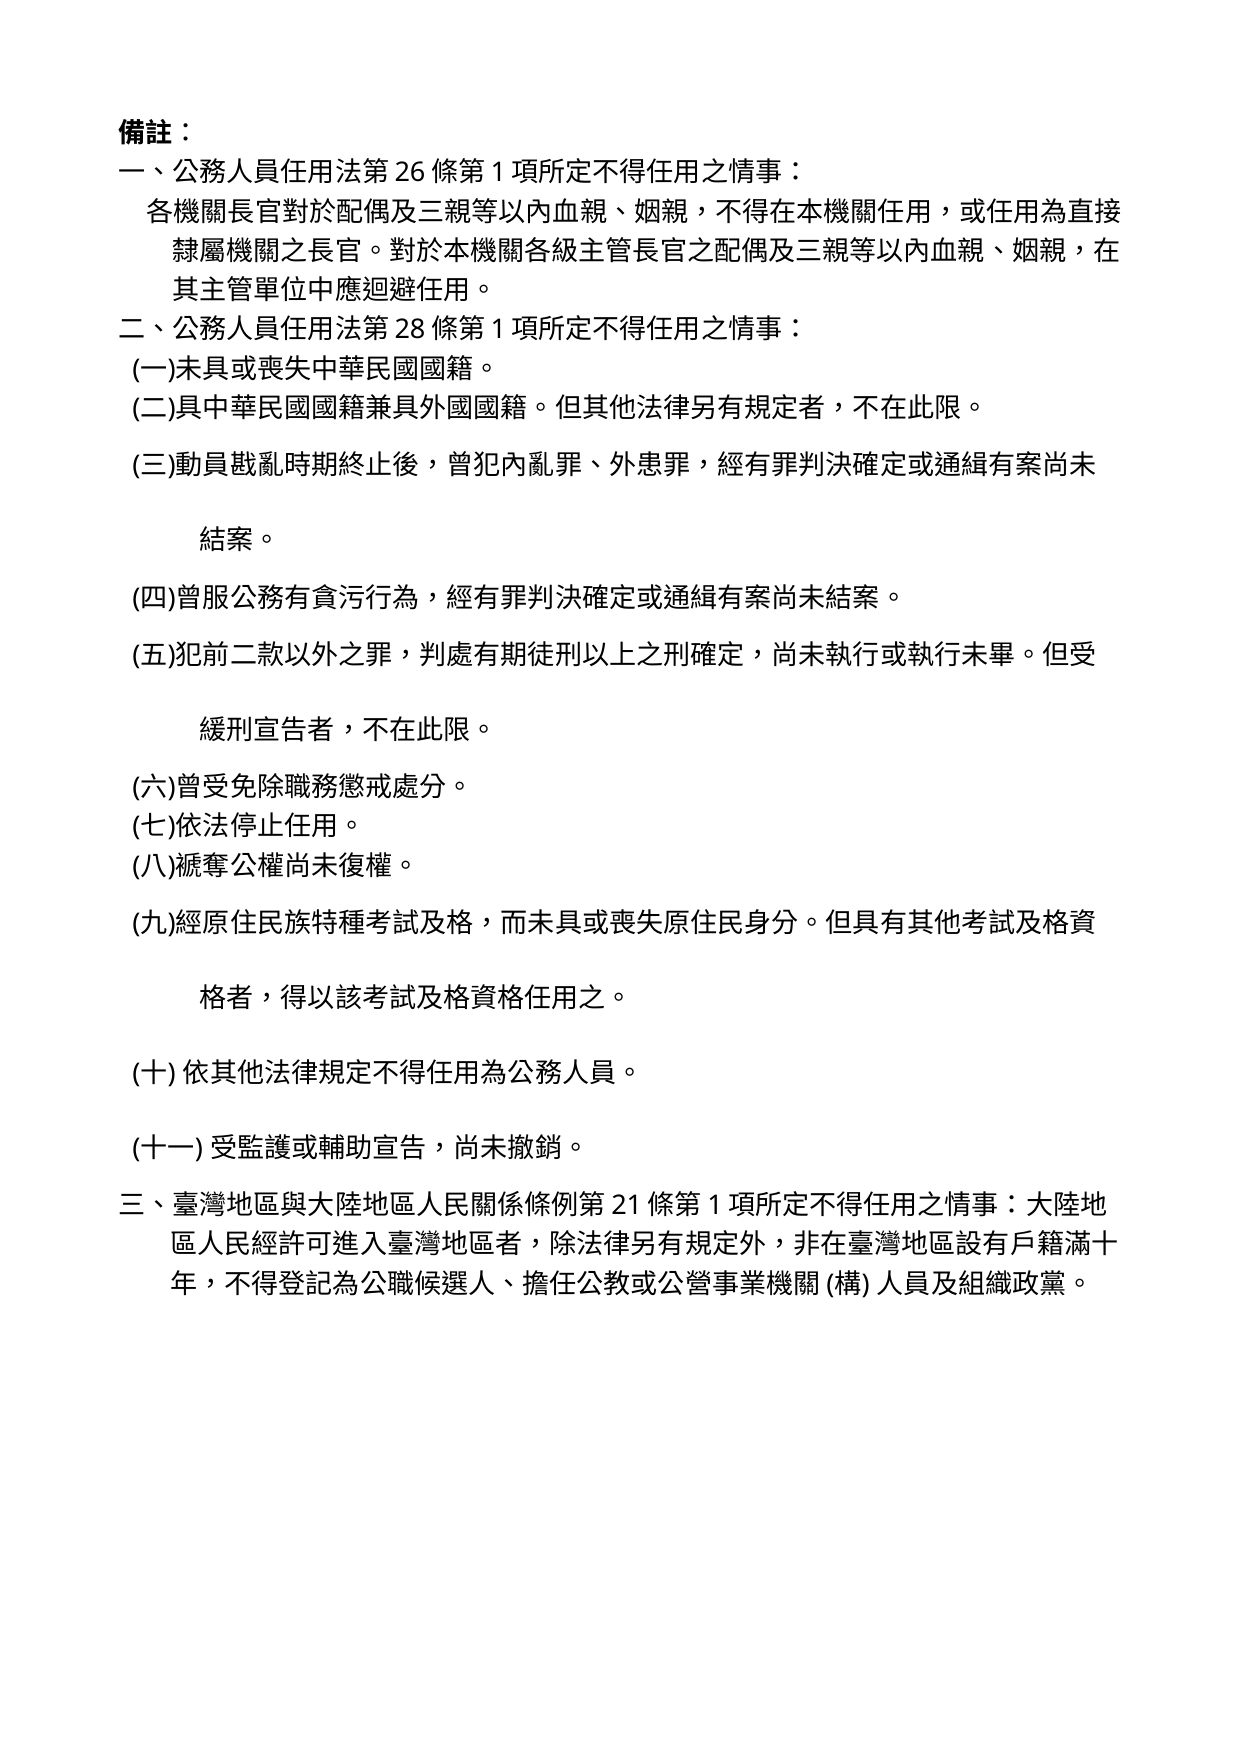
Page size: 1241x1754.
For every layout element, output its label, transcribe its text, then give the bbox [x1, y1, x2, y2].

text 二、公務人員任用法第28條第1項所定不得任用之情事： [118, 307, 1122, 347]
text 一、公務人員任用法第26條第1項所定不得任用之情事： [118, 150, 1122, 189]
text (七)依法停止任用。 [118, 804, 1122, 844]
text (一)未具或喪失中華民國國籍。 [118, 347, 1122, 386]
text (十一) 受監護或輔助宣告，尚未撤銷。 [118, 1108, 1122, 1183]
text (六)曾受免除職務懲戒處分。 [118, 765, 1122, 804]
text 三、臺灣地區與大陸地區人民關係條例第21條第1項所定不得任用之情事：大陸地區人民經許可進入臺灣地區者，除法律另有規定外，非在臺灣地區設有戶籍滿十年，不得登記為公職候選人、擔任公教或公營事業機關 (構) 人員及組織政黨。 [118, 1183, 1122, 1301]
text 備註： [118, 111, 1122, 150]
text 各機關長官對於配偶及三親等以內血親、姻親，不得在本機關任用，或任用為直接隸屬機關之長官。對於本機關各級主管長官之配偶及三親等以內血親、姻親，在其主管單位中應迴避任用。 [118, 189, 1122, 307]
text (九)經原住民族特種考試及格，而未具或喪失原住民身分。但具有其他考試及格資格者，得以該考試及格資格任用之。 [118, 883, 1122, 1033]
text (三)動員戡亂時期終止後，曾犯內亂罪、外患罪，經有罪判決確定或通緝有案尚未結案。 [118, 426, 1122, 576]
text (二)具中華民國國籍兼具外國國籍。但其他法律另有規定者，不在此限。 [118, 386, 1122, 426]
text (十) 依其他法律規定不得任用為公務人員。 [118, 1033, 1122, 1108]
text (五)犯前二款以外之罪，判處有期徒刑以上之刑確定，尚未執行或執行未畢。但受緩刑宣告者，不在此限。 [118, 615, 1122, 765]
text (四)曾服公務有貪污行為，經有罪判決確定或通緝有案尚未結案。 [118, 576, 1122, 615]
text (八)褫奪公權尚未復權。 [118, 844, 1122, 883]
